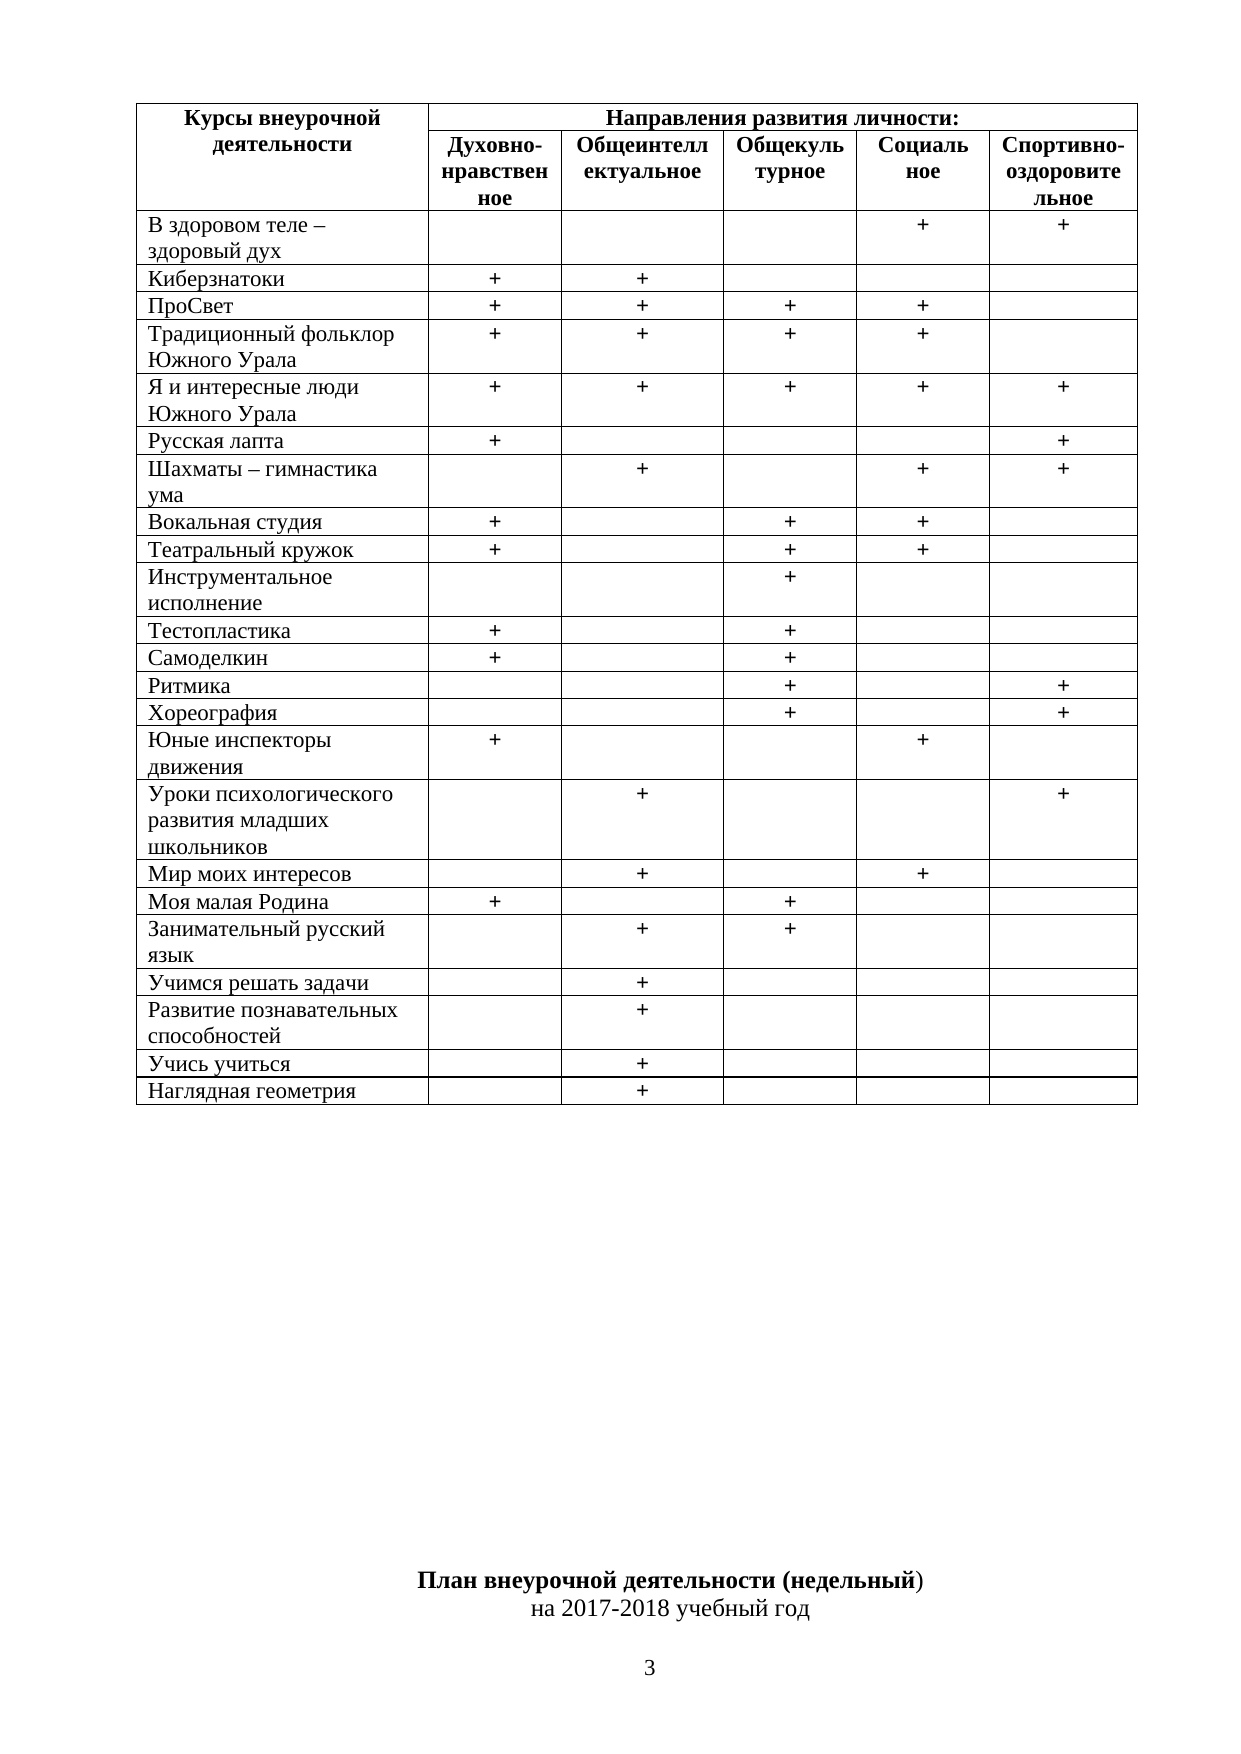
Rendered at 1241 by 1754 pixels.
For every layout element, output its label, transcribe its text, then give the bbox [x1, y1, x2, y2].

table_cell Самоделкин [137, 644, 428, 671]
table_cell Развитие познавательных способностей [137, 996, 428, 1049]
table_cell + [429, 644, 561, 671]
table_cell [990, 292, 1137, 319]
table_cell + [990, 699, 1137, 725]
table_cell [857, 644, 989, 671]
table_cell [990, 996, 1137, 1049]
table_cell [562, 427, 723, 453]
table_cell [857, 563, 989, 616]
table_cell + [724, 374, 856, 426]
table_cell + [857, 536, 989, 562]
table_cell + [990, 374, 1137, 426]
table_cell Занимательный русский язык [137, 915, 428, 968]
table_cell [857, 617, 989, 643]
table_cell + [857, 320, 989, 372]
table_cell [990, 860, 1137, 887]
table_cell + [857, 292, 989, 319]
table_cell + [857, 508, 989, 535]
table_header Курсы внеурочной деятельности [137, 104, 428, 210]
table_cell [429, 996, 561, 1049]
table_cell Юные инспекторы движения [137, 726, 428, 779]
table_cell [990, 644, 1137, 671]
table_cell [857, 996, 989, 1049]
table_cell [724, 211, 856, 264]
table_cell [724, 455, 856, 507]
table_cell Учись учиться [137, 1050, 428, 1076]
table_cell [562, 617, 723, 643]
table_cell [429, 563, 561, 616]
table_cell + [857, 455, 989, 507]
table_cell [429, 1078, 561, 1104]
table_cell [990, 915, 1137, 968]
table_cell Уроки психологического развития младших школьников [137, 780, 428, 859]
table_cell [429, 780, 561, 859]
table_cell [562, 536, 723, 562]
table_cell Спортивно-оздоровительное [990, 131, 1137, 210]
table_cell + [429, 508, 561, 535]
table_cell Мир моих интересов [137, 860, 428, 887]
table_cell Общеинтеллектуальное [562, 131, 723, 210]
table_cell + [724, 888, 856, 914]
table_cell + [724, 617, 856, 643]
table_cell + [724, 536, 856, 562]
table_cell [562, 672, 723, 698]
table_cell [724, 726, 856, 779]
table_cell Русская лапта [137, 427, 428, 453]
table_cell Учимся решать задачи [137, 969, 428, 995]
table_cell + [990, 211, 1137, 264]
table_cell + [990, 780, 1137, 859]
table_cell + [429, 265, 561, 291]
table_cell + [562, 1078, 723, 1104]
text План внеурочной деятельности (недельный) [148, 1565, 1152, 1593]
table_cell + [990, 672, 1137, 698]
table_cell + [562, 996, 723, 1049]
table_cell [857, 1078, 989, 1104]
table_cell [857, 888, 989, 914]
table_cell + [562, 320, 723, 372]
table_cell + [562, 915, 723, 968]
table_cell Я и интересные люди Южного Урала [137, 374, 428, 426]
table_cell [990, 1050, 1137, 1076]
table_cell + [562, 374, 723, 426]
table_cell Хореография [137, 699, 428, 725]
table_cell + [724, 292, 856, 319]
table_cell Тестопластика [137, 617, 428, 643]
table_cell В здоровом теле – здоровый дух [137, 211, 428, 264]
table_cell ПроСвет [137, 292, 428, 319]
table_cell + [429, 427, 561, 453]
table_cell + [724, 508, 856, 535]
table_cell [990, 536, 1137, 562]
table_cell [429, 969, 561, 995]
table_header Направления развития личности: [429, 104, 1137, 130]
table_cell + [724, 915, 856, 968]
table_cell [857, 1050, 989, 1076]
table_cell + [429, 374, 561, 426]
table_cell + [857, 860, 989, 887]
table_cell [857, 699, 989, 725]
table_cell [990, 888, 1137, 914]
table_cell [429, 699, 561, 725]
table_cell + [429, 888, 561, 914]
table_cell + [562, 969, 723, 995]
table_cell [724, 1050, 856, 1076]
table_cell Ритмика [137, 672, 428, 698]
table_cell + [429, 726, 561, 779]
table_cell [990, 969, 1137, 995]
table_cell [429, 211, 561, 264]
table_cell Инструментальное исполнение [137, 563, 428, 616]
table_cell [562, 563, 723, 616]
table_cell [857, 780, 989, 859]
table_cell [562, 644, 723, 671]
table_cell [429, 455, 561, 507]
table_cell Театральный кружок [137, 536, 428, 562]
table_cell [857, 265, 989, 291]
table_cell + [857, 726, 989, 779]
table_cell + [857, 374, 989, 426]
table_cell [990, 508, 1137, 535]
table_cell Общекультурное [724, 131, 856, 210]
table_cell [990, 320, 1137, 372]
table_cell [990, 726, 1137, 779]
table_cell [724, 427, 856, 453]
table_cell Киберзнатоки [137, 265, 428, 291]
table_cell [990, 1078, 1137, 1104]
table_cell Социаль ное [857, 131, 989, 210]
table_cell [562, 508, 723, 535]
table_cell + [429, 292, 561, 319]
table_cell [857, 915, 989, 968]
table_cell + [857, 211, 989, 264]
table_cell + [724, 672, 856, 698]
table_cell + [562, 292, 723, 319]
table_cell [562, 888, 723, 914]
table_cell [724, 996, 856, 1049]
table_cell [990, 617, 1137, 643]
table_cell + [562, 455, 723, 507]
table_cell [857, 427, 989, 453]
table_cell [429, 860, 561, 887]
table_cell + [724, 699, 856, 725]
table_cell Традиционный фольклор Южного Урала [137, 320, 428, 372]
table_cell [562, 699, 723, 725]
table_cell [990, 265, 1137, 291]
table_cell [724, 265, 856, 291]
table_cell Наглядная геометрия [137, 1078, 428, 1104]
table_cell [562, 211, 723, 264]
table_cell + [562, 780, 723, 859]
table_cell + [429, 320, 561, 372]
table_cell + [429, 617, 561, 643]
table_cell + [990, 427, 1137, 453]
table_cell + [724, 320, 856, 372]
table_cell [857, 969, 989, 995]
table_cell [857, 672, 989, 698]
table_cell [429, 915, 561, 968]
table_cell Духовно-нравственное [429, 131, 561, 210]
table_cell Вокальная студия [137, 508, 428, 535]
table_cell [724, 860, 856, 887]
table_cell [724, 780, 856, 859]
table_cell + [724, 563, 856, 616]
table_cell [562, 726, 723, 779]
table_cell [724, 969, 856, 995]
table_cell Шахматы – гимнастика ума [137, 455, 428, 507]
table_cell [990, 563, 1137, 616]
text на 2017-2018 учебный год [148, 1593, 1152, 1622]
table_cell [429, 1050, 561, 1076]
table_cell + [990, 455, 1137, 507]
table_cell Моя малая Родина [137, 888, 428, 914]
table_cell + [429, 536, 561, 562]
table_cell [724, 1078, 856, 1104]
table_cell [429, 672, 561, 698]
table_cell + [724, 644, 856, 671]
table_cell + [562, 1050, 723, 1076]
table_cell + [562, 860, 723, 887]
table_cell + [562, 265, 723, 291]
